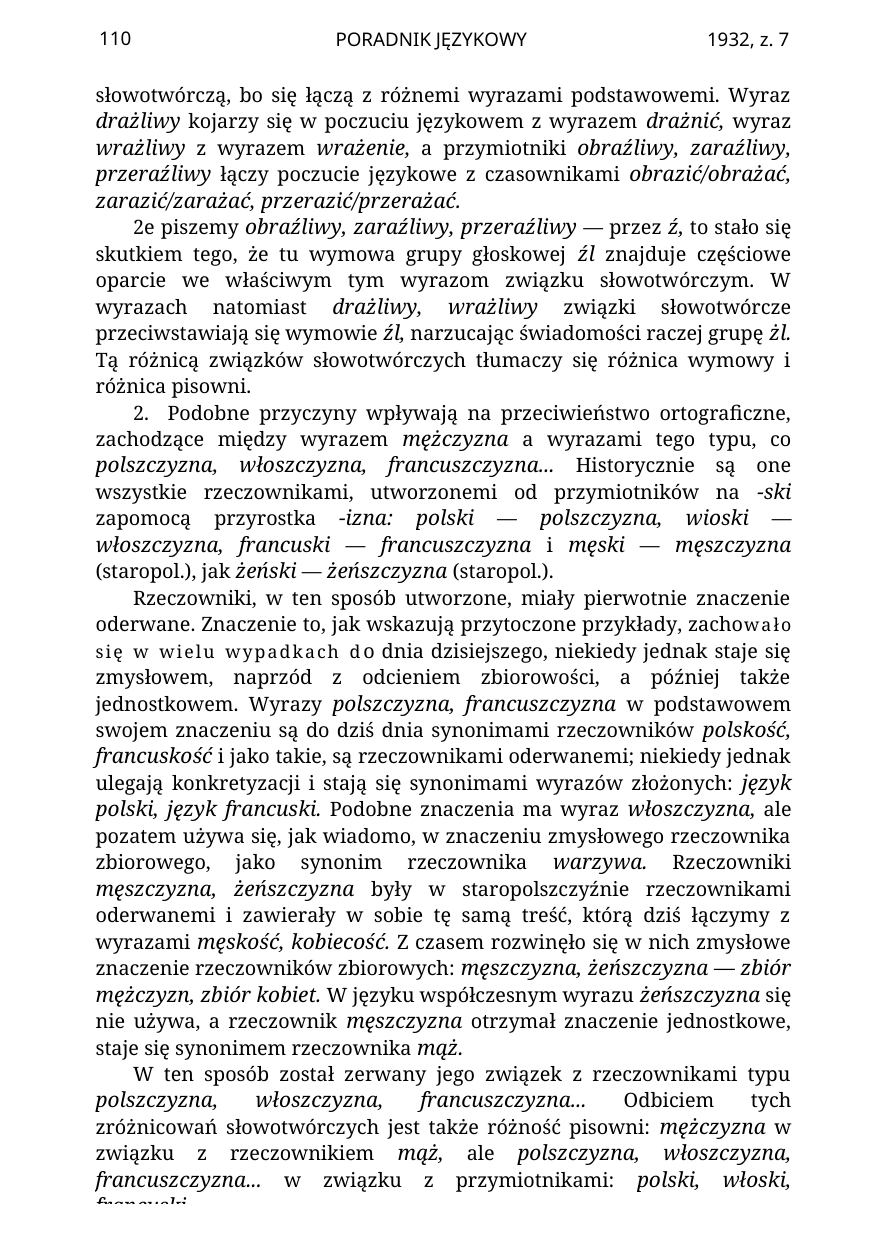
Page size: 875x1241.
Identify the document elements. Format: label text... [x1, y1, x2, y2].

text 1932, z. 7 [707, 31, 789, 50]
list Podobne przyczyny wpływają na przeciwieństwo ortograficzne, zachodzące między wyrazem mężczyzna a wyrazami tego typu, co polszczyzna, włoszczyzna, francuszczyzna... Historycznie są one wszystkie rzeczownikami, utworzonemi od przymiotników na -ski zapomocą przyrostka -izna: polski — polszczyzna, wioski — włoszczyzna, francuski — francuszczyzna i męski — męszczyzna (staropol.), jak żeński — żeńszczyzna (staropol.). [95, 399, 791, 584]
text słowotwórczą, bo się łączą z różnemi wyrazami podstawowemi. Wyraz drażliwy kojarzy się w poczuciu językowem z wyrazem drażnić, wyraz wrażliwy z wyrazem wrażenie, a przymiotniki obraźliwy, zaraźliwy, przeraźliwy łączy poczucie językowe z czasownikami obrazić/obrażać, zarazić/zarażać, przerazić/przerażać. [95, 81, 791, 214]
text 110 [99, 31, 131, 49]
text PORADNIK JĘZYKOWY [335, 31, 527, 50]
text W ten sposób został zerwany jego związek z rzeczownikami typu polszczyzna, włoszczyzna, francuszczyzna... Odbiciem tych zróżnicowań słowotwórczych jest także różność pisowni: mężczyzna w związku z rzeczownikiem mąż, ale polszczyzna, włoszczyzna, francuszczyzna... w związku z przymiotnikami: polski, włoski, francuski... [95, 1060, 791, 1204]
text Rzeczowniki, w ten sposób utworzone, miały pierwotnie znaczenie oderwane. Znaczenie to, jak wskazują przytoczone przykłady, zachowało się w wielu wypadkach do dnia dzisiejszego, niekiedy jednak staje się zmysłowem, naprzód z odcieniem zbiorowości, a później także jednostkowem. Wyrazy polszczyzna, francuszczyzna w podstawowem swojem znaczeniu są do dziś dnia synonimami rzeczowników polskość, francuskość i jako takie, są rzeczownikami oderwanemi; niekiedy jednak ulegają konkretyzacji i stają się synonimami wyrazów złożonych: język polski, język francuski. Podobne znaczenia ma wyraz włoszczyzna, ale pozatem używa się, jak wiadomo, w znaczeniu zmysłowego rzeczownika zbiorowego, jako synonim rzeczownika warzywa. Rzeczowniki męszczyzna, żeńszczyzna były w staropolszczyźnie rzeczownikami oderwanemi i zawierały w sobie tę samą treść, którą dziś łączymy z wyrazami męskość, kobiecość. Z czasem rozwinęło się w nich zmysłowe znaczenie rzeczowników zbiorowych: męszczyzna, żeńszczyzna — zbiór mężczyzn, zbiór kobiet. W języku współczesnym wyrazu żeńszczyzna się nie używa, a rzeczownik męszczyzna otrzymał znaczenie jednostkowe, staje się synonimem rzeczownika mąż. [95, 584, 791, 1060]
text 2e piszemy obraźliwy, zaraźliwy, przeraźliwy — przez ź, to stało się skutkiem tego, że tu wymowa grupy głoskowej źl znajduje częściowe oparcie we właściwym tym wyrazom związku słowotwórczym. W wyrazach natomiast drażliwy, wrażliwy związki słowotwórcze przeciwstawiają się wymowie źl, narzucając świadomości raczej grupę żl. Tą różnicą związków słowotwórczych tłumaczy się różnica wymowy i różnica pisowni. [95, 214, 791, 399]
